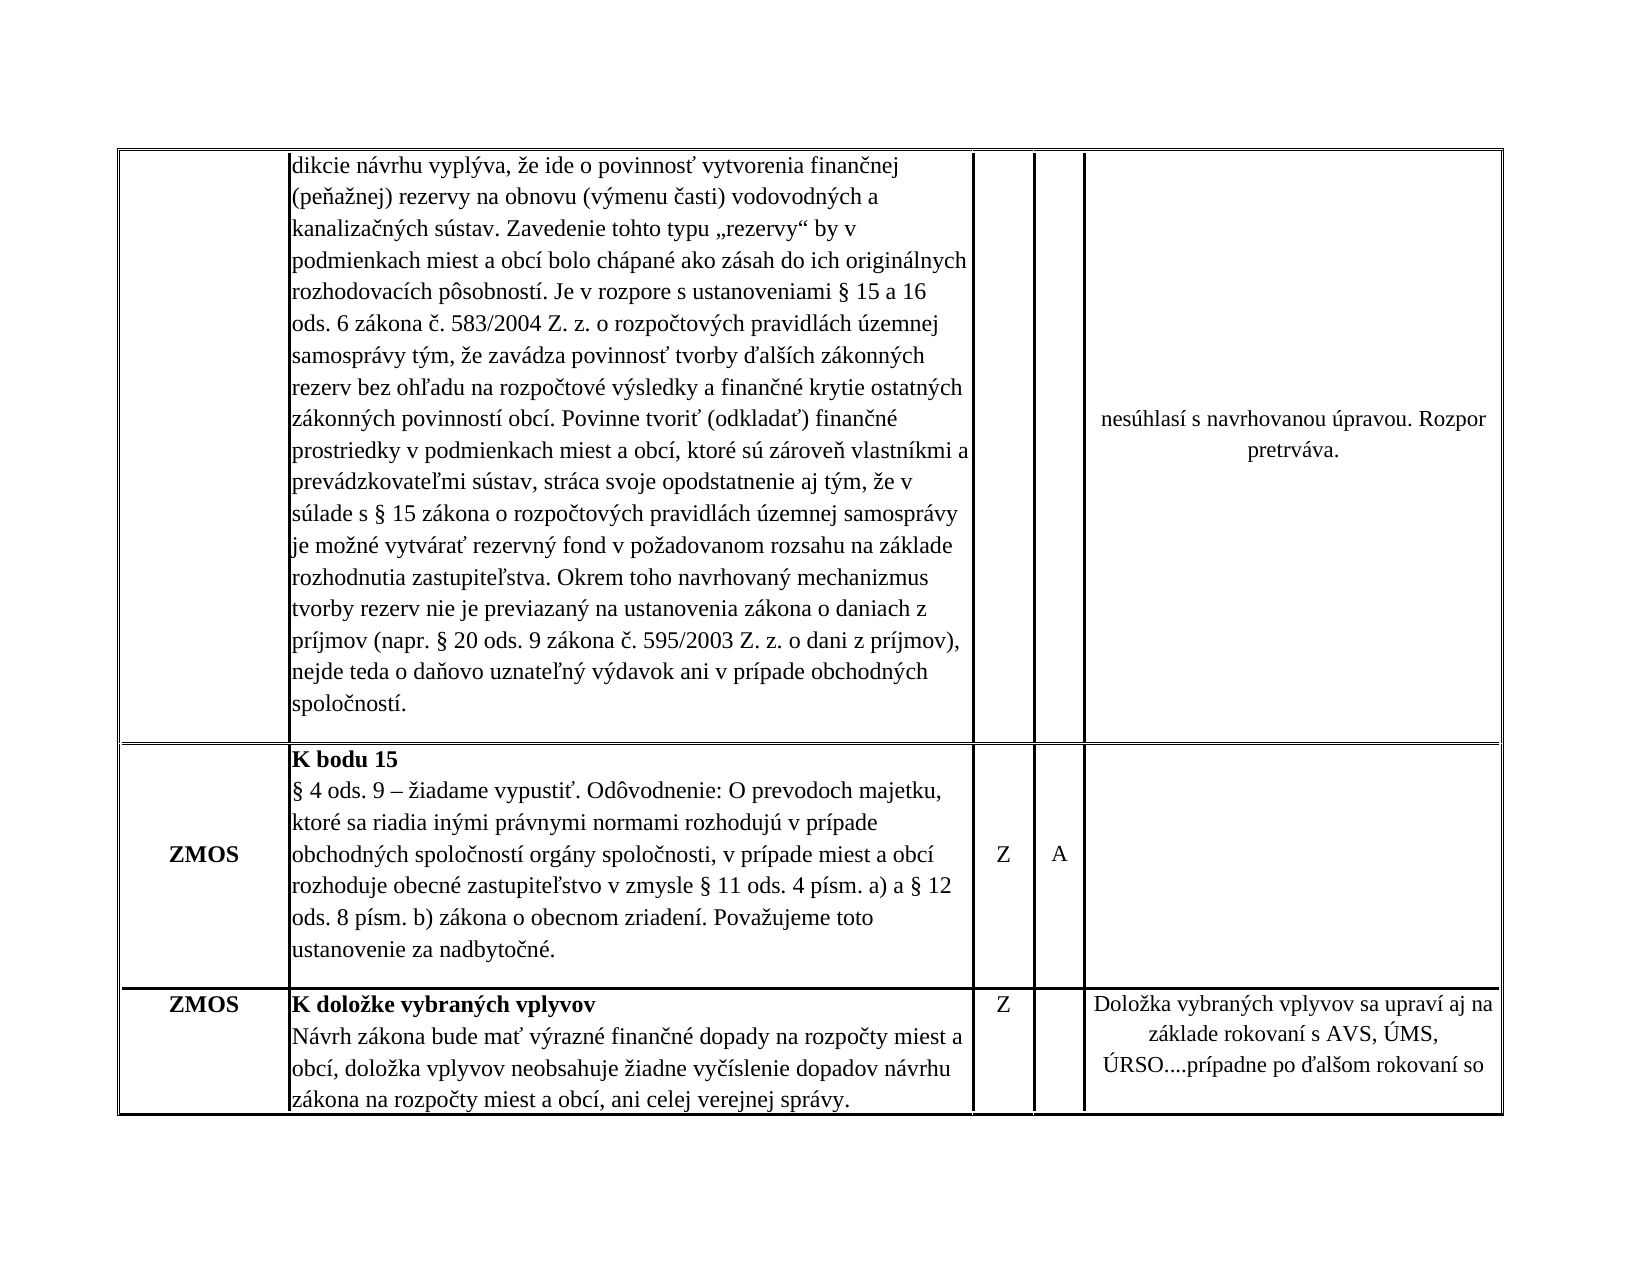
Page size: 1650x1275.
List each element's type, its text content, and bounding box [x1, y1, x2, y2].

table_cell [1034, 990, 1084, 1113]
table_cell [1084, 151, 1501, 741]
table_cell [1086, 741, 1501, 987]
table_cell Z [973, 149, 1034, 741]
table_cell N [1034, 151, 1084, 741]
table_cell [289, 149, 973, 741]
table_cell Z [973, 990, 1034, 1113]
table_cell K bodu 15 § 4 ods. 9 – žiadame vypustiť. Odôvodnenie: O prevodoch majetku, ktoré sa riadia inými právnymi normami rozhodujú v prípade obchodných spoločností orgány spoločnosti, v prípade miest a obcí rozhoduje obecné zastupiteľstvo v zmysle § 11 ods. 4 písm. a) a § 12 ods. 8 písm. b) zákona o obecnom zriadení. Považujeme toto ustanovenie za nadbytočné. [291, 745, 972, 987]
table_cell ZMOS [120, 151, 289, 741]
table_cell A [1036, 745, 1083, 987]
table_cell Z [975, 745, 1033, 987]
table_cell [289, 990, 973, 1113]
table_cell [1084, 987, 1501, 1113]
table_cell ZMOS [120, 987, 289, 1113]
table_cell ZMOS [120, 741, 288, 987]
